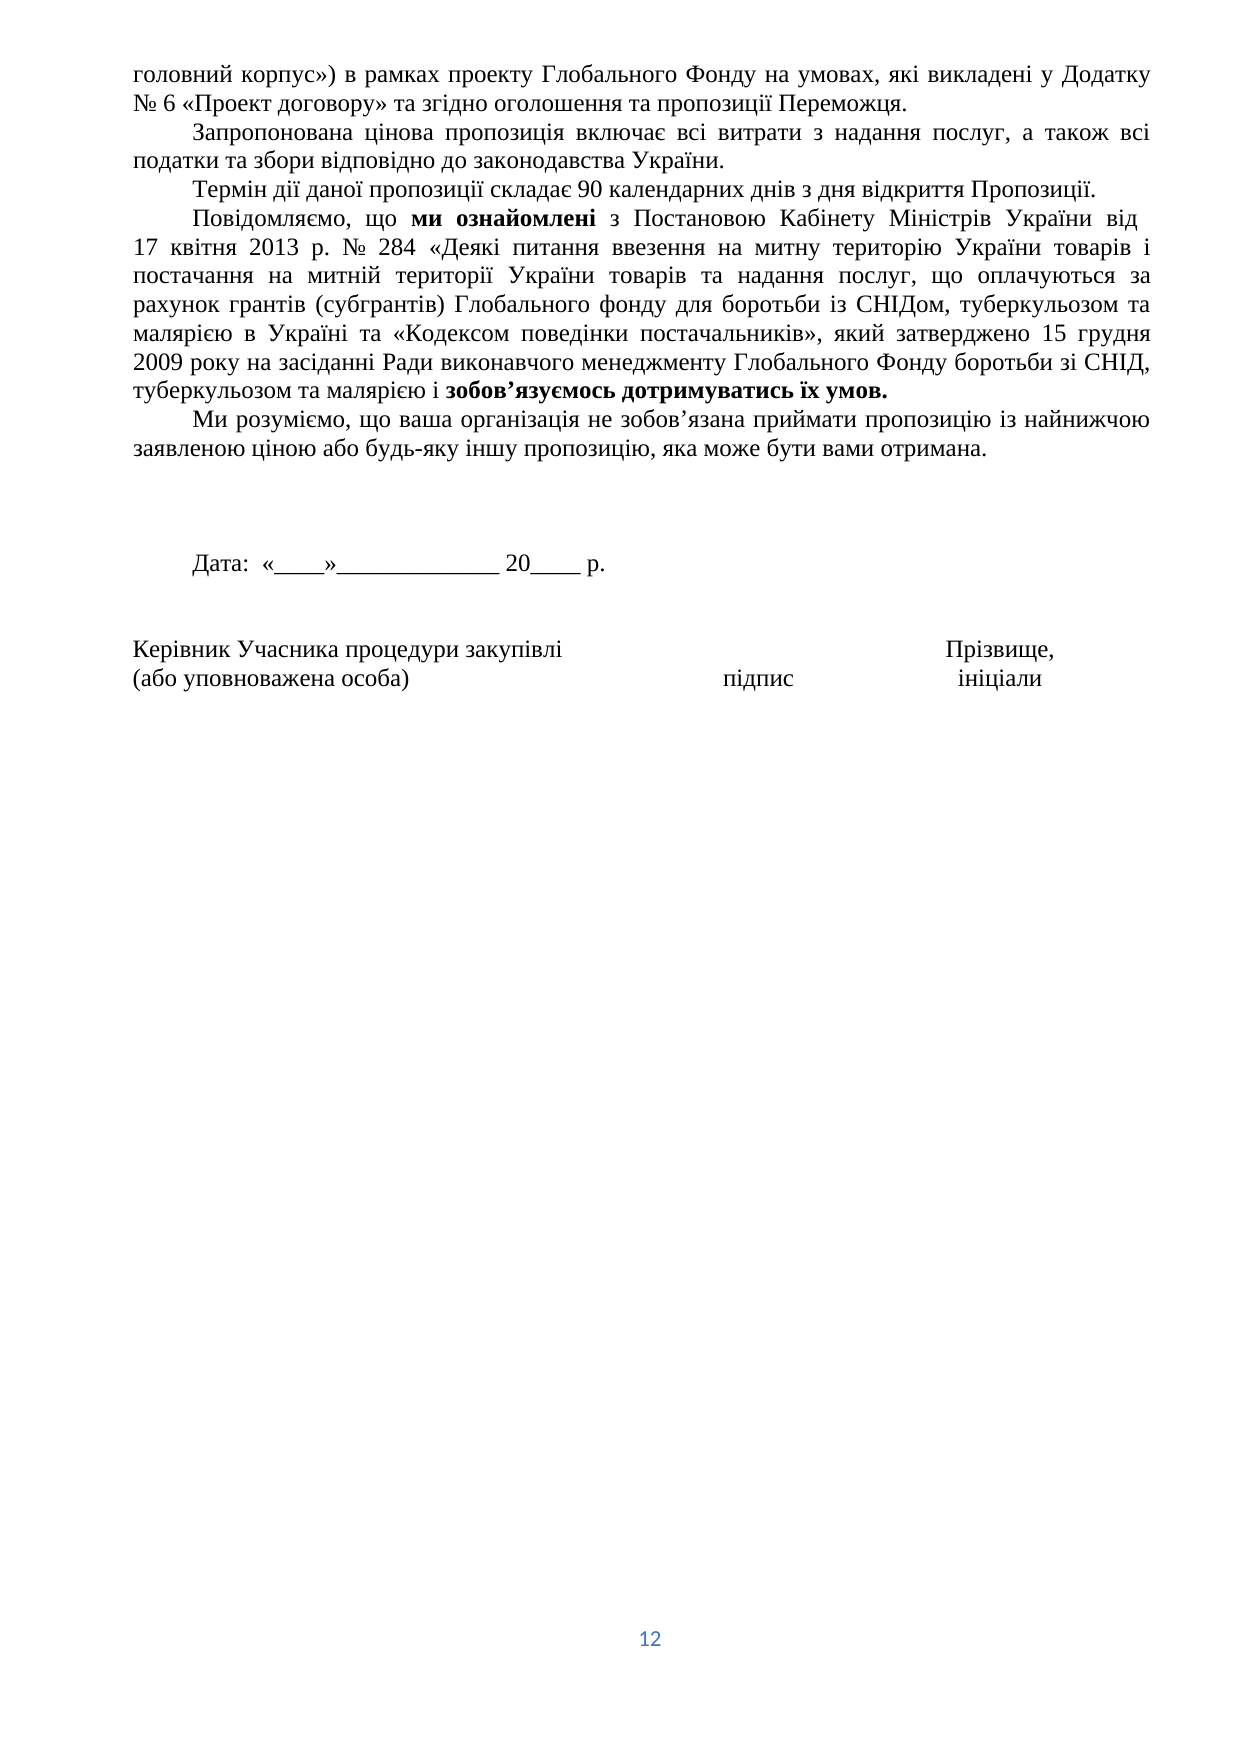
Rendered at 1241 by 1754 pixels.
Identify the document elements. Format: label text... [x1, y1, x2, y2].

table_header Прізвище, ініціали [890, 634, 1110, 692]
text Запропонована цінова пропозиція включає всі витрати з надання послуг, а також всі податки та збори відповідно до законодавства України. [133, 117, 1152, 174]
text Повідомляємо, що ми ознайомлені з Постановою Кабінету Міністрів України від 17 квітня 2013 р. № 284 «Деякі питання ввезення на митну територію України товарів і постачання на митній території України товарів та надання послуг, що оплачуються за рахунок грантів (субгрантів) Глобального фонду для боротьби із СНІДом, туберкульозом та малярією в Україні та «Кодексом поведінки постачальників», який затверджено 15 грудня 2009 року на засіданні Ради виконавчого менеджменту Глобального Фонду боротьби зі СНІД, туберкульозом та малярією і зобов’язуємось дотримуватись їх умов. [133, 203, 1152, 404]
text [133, 59, 1152, 117]
table_header підпис [627, 634, 889, 692]
text Дата: «____»_____________ 20____ р. [148, 548, 1152, 577]
table_header Керівник Учасника процедури закупівлі (або уповноважена особа) [121, 634, 627, 692]
text Ми розуміємо, що ваша організація не зобов’язана приймати пропозицію із найнижчою заявленою ціною або будь-яку іншу пропозицію, яка може бути вами отримана. [133, 404, 1152, 462]
text Термін дії даної пропозиції складає 90 календарних днів з дня відкриття Пропозиції. [133, 174, 1152, 203]
